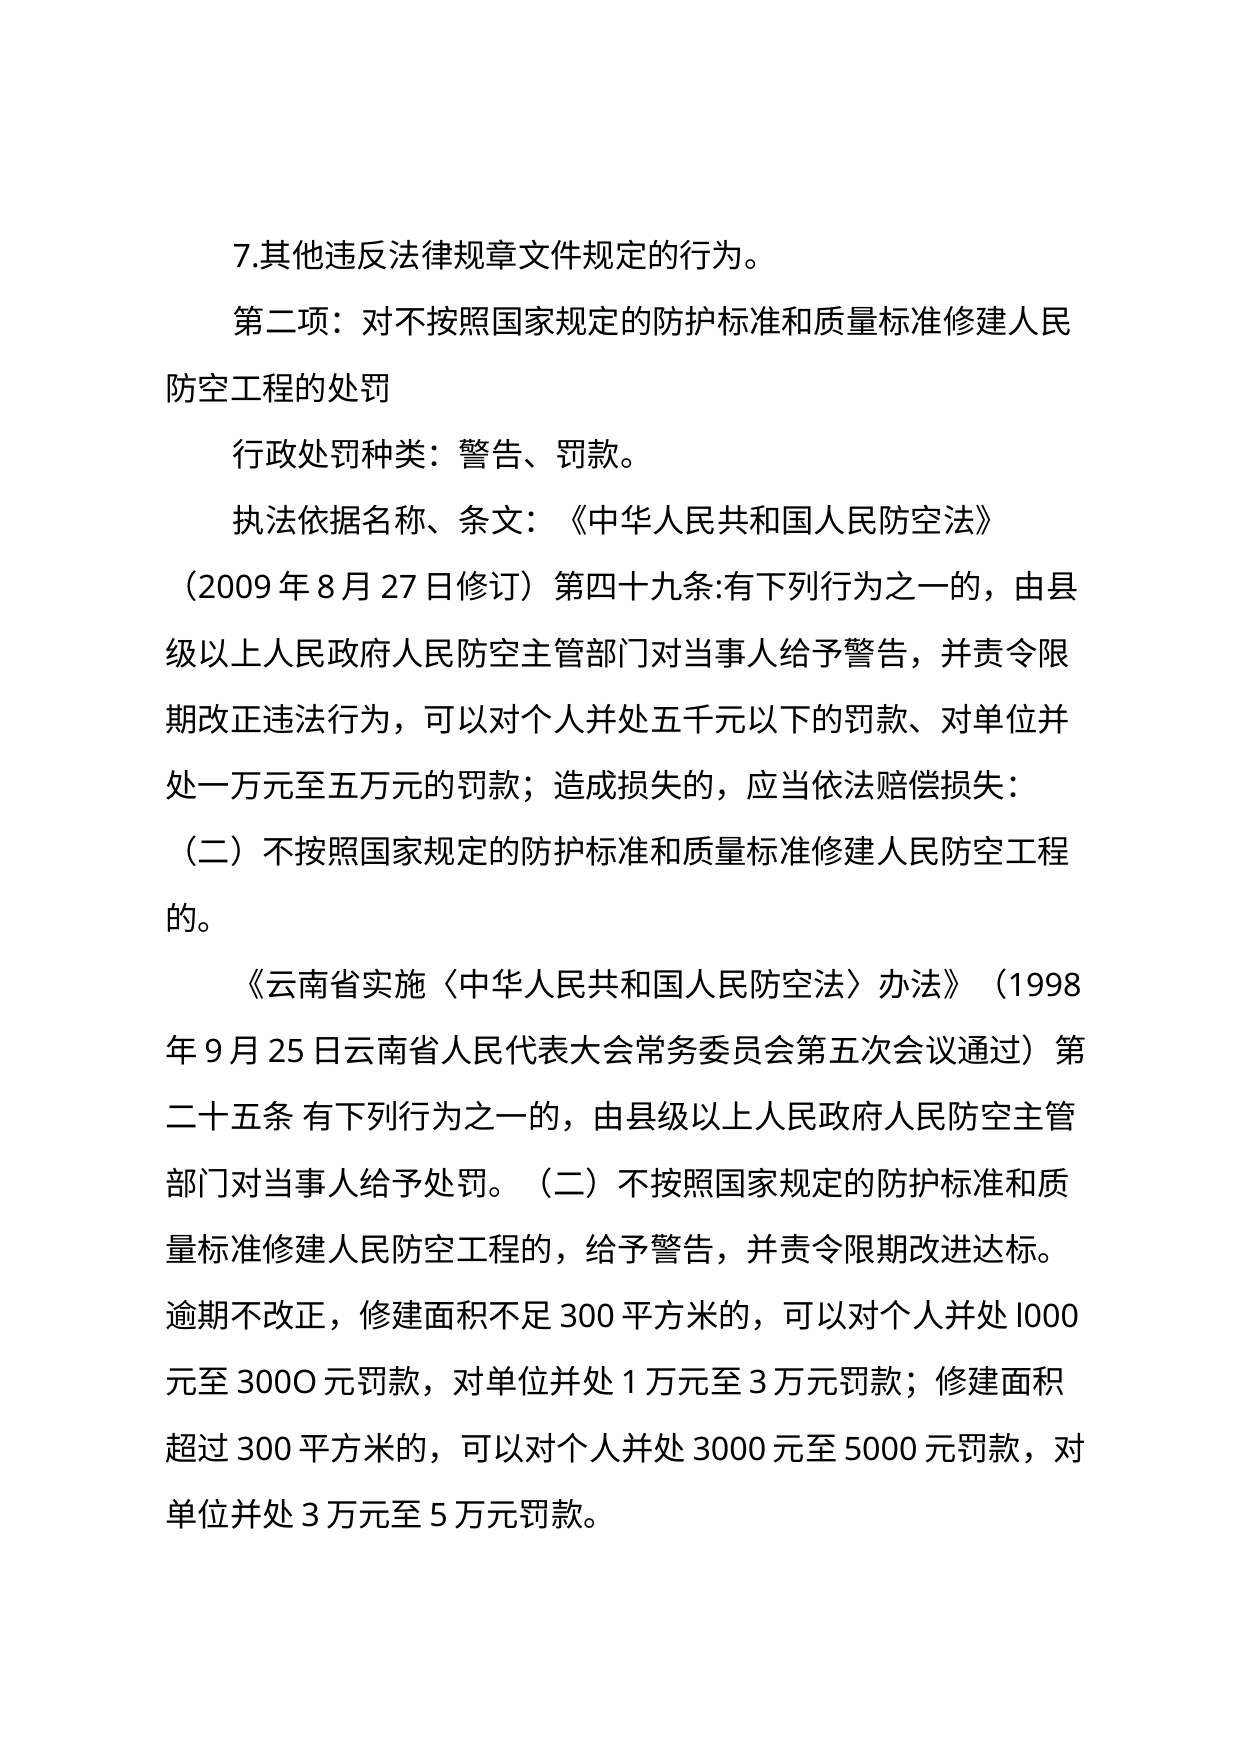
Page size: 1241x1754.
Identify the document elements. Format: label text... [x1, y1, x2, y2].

text 第二项：对不按照国家规定的防护标准和质量标准修建人民防空工程的处罚 [165, 287, 1087, 419]
text 行政处罚种类：警告、罚款。 [165, 419, 1087, 485]
text 7.其他违反法律规章文件规定的行为。 [165, 220, 1087, 287]
text 《云南省实施〈中华人民共和国人民防空法〉办法》（1998年9月25日云南省人民代表大会常务委员会第五次会议通过）第二十五条 有下列行为之一的，由县级以上人民政府人民防空主管部门对当事人给予处罚。（二）不按照国家规定的防护标准和质量标准修建人民防空工程的，给予警告，并责令限期改进达标。逾期不改正，修建面积不足300平方米的，可以对个人并处l000元至300O元罚款，对单位并处1万元至3万元罚款；修建面积超过300平方米的，可以对个人并处3000元至5000元罚款，对单位并处3万元至5万元罚款。 [165, 949, 1087, 1545]
text 执法依据名称、条文：《中华人民共和国人民防空法》（2009年8月27日修订）第四十九条:有下列行为之一的，由县级以上人民政府人民防空主管部门对当事人给予警告，并责令限期改正违法行为，可以对个人并处五千元以下的罚款、对单位并处一万元至五万元的罚款；造成损失的，应当依法赔偿损失：（二）不按照国家规定的防护标准和质量标准修建人民防空工程的。 [165, 485, 1087, 949]
